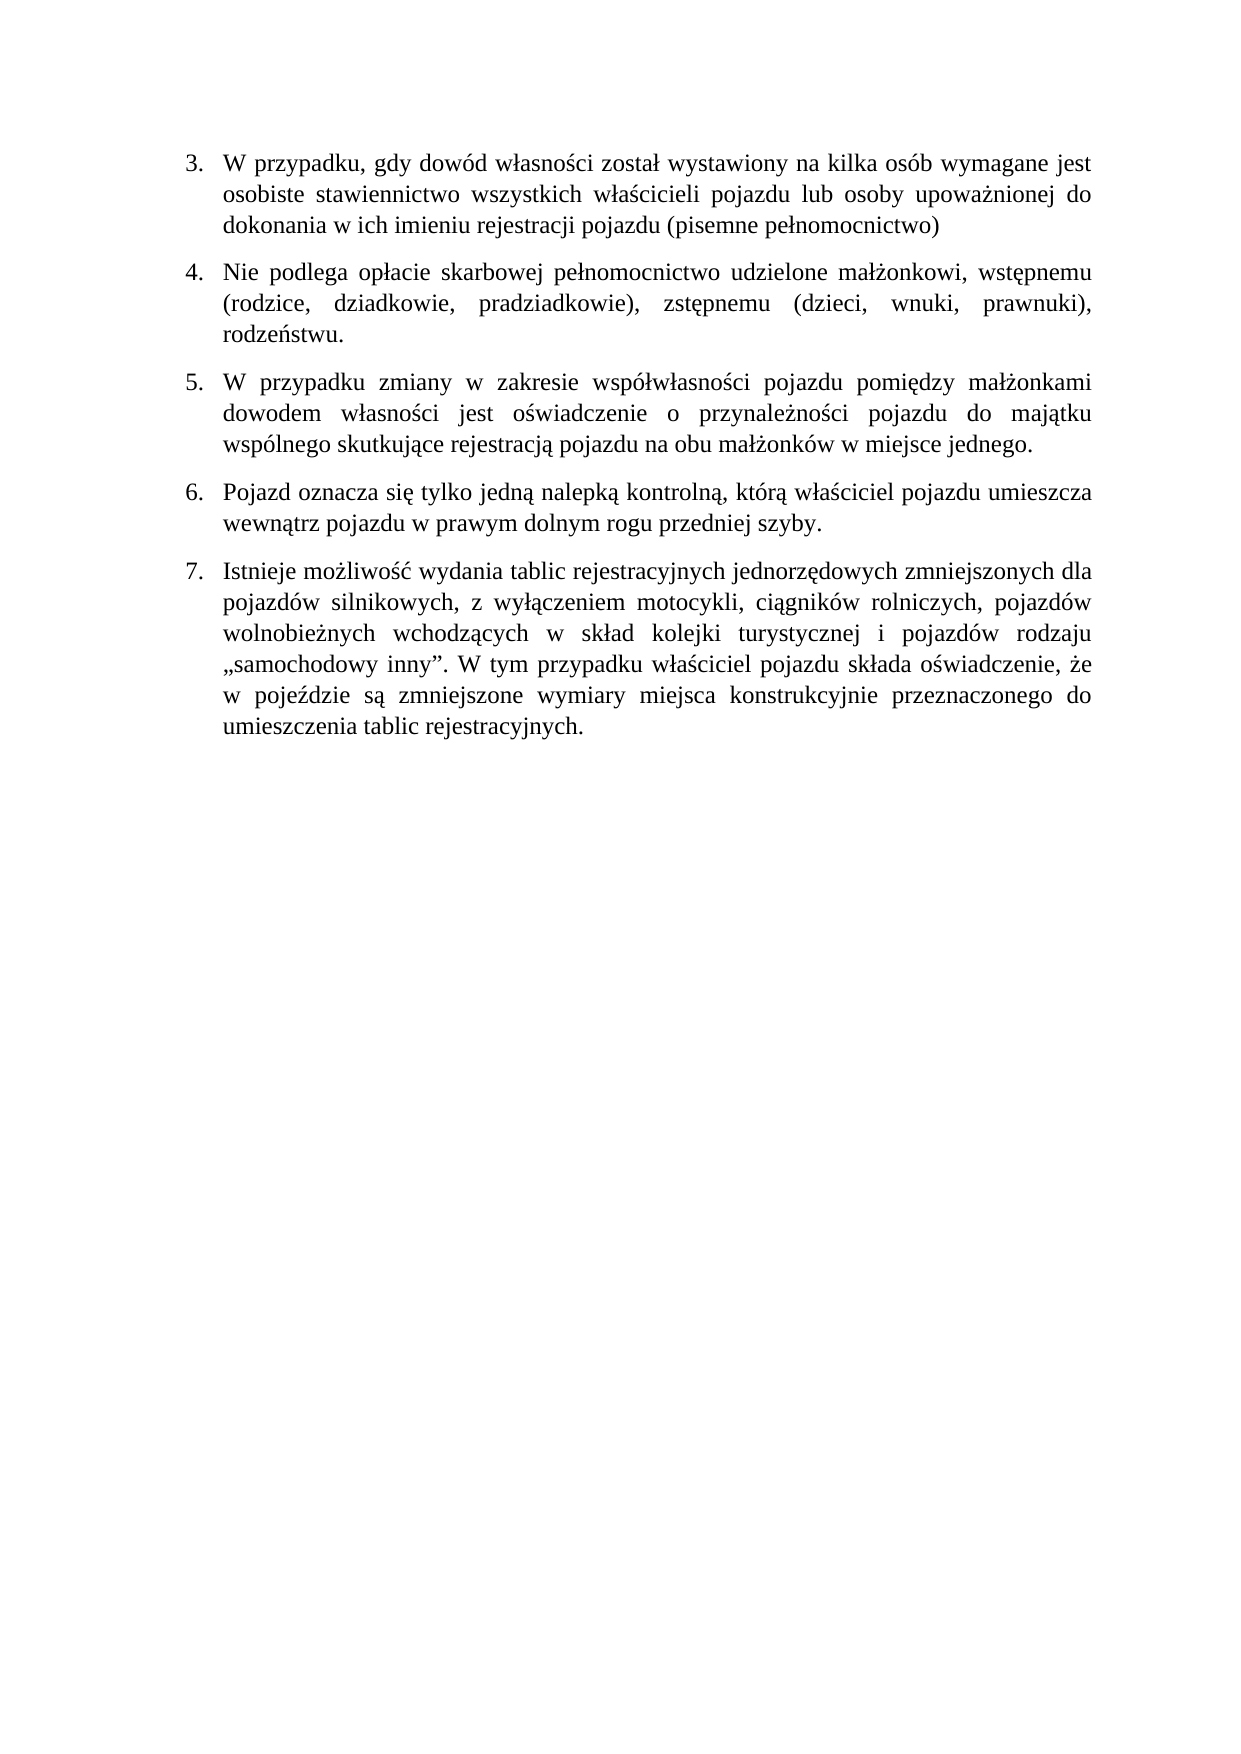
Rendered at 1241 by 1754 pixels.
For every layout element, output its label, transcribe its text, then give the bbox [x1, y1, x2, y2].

list W przypadku, gdy dowód własności został wystawiony na kilka osób wymagane jest osobiste stawiennictwo wszystkich właścicieli pojazdu lub osoby upoważnionej do dokonania w ich imieniu rejestracji pojazdu (pisemne pełnomocnictwo) [185, 148, 1093, 238]
list Nie podlega opłacie skarbowej pełnomocnictwo udzielone małżonkowi, wstępnemu (rodzice, dziadkowie, pradziadkowie), zstępnemu (dzieci, wnuki, prawnuki), rodzeństwu. [185, 257, 1093, 348]
list Istnieje możliwość wydania tablic rejestracyjnych jednorzędowych zmniejszonych dla pojazdów silnikowych, z wyłączeniem motocykli, ciągników rolniczych, pojazdów wolnobieżnych wchodzących w skład kolejki turystycznej i pojazdów rodzaju „samochodowy inny”. W tym przypadku właściciel pojazdu składa oświadczenie, że w pojeździe są zmniejszone wymiary miejsca konstrukcyjnie przeznaczonego do umieszczenia tablic rejestracyjnych. [185, 556, 1093, 740]
list W przypadku zmiany w zakresie współwłasności pojazdu pomiędzy małżonkami dowodem własności jest oświadczenie o przynależności pojazdu do majątku wspólnego skutkujące rejestracją pojazdu na obu małżonków w miejsce jednego. [185, 367, 1093, 458]
list Pojazd oznacza się tylko jedną nalepką kontrolną, którą właściciel pojazdu umieszcza wewnątrz pojazdu w prawym dolnym rogu przedniej szyby. [185, 477, 1093, 537]
